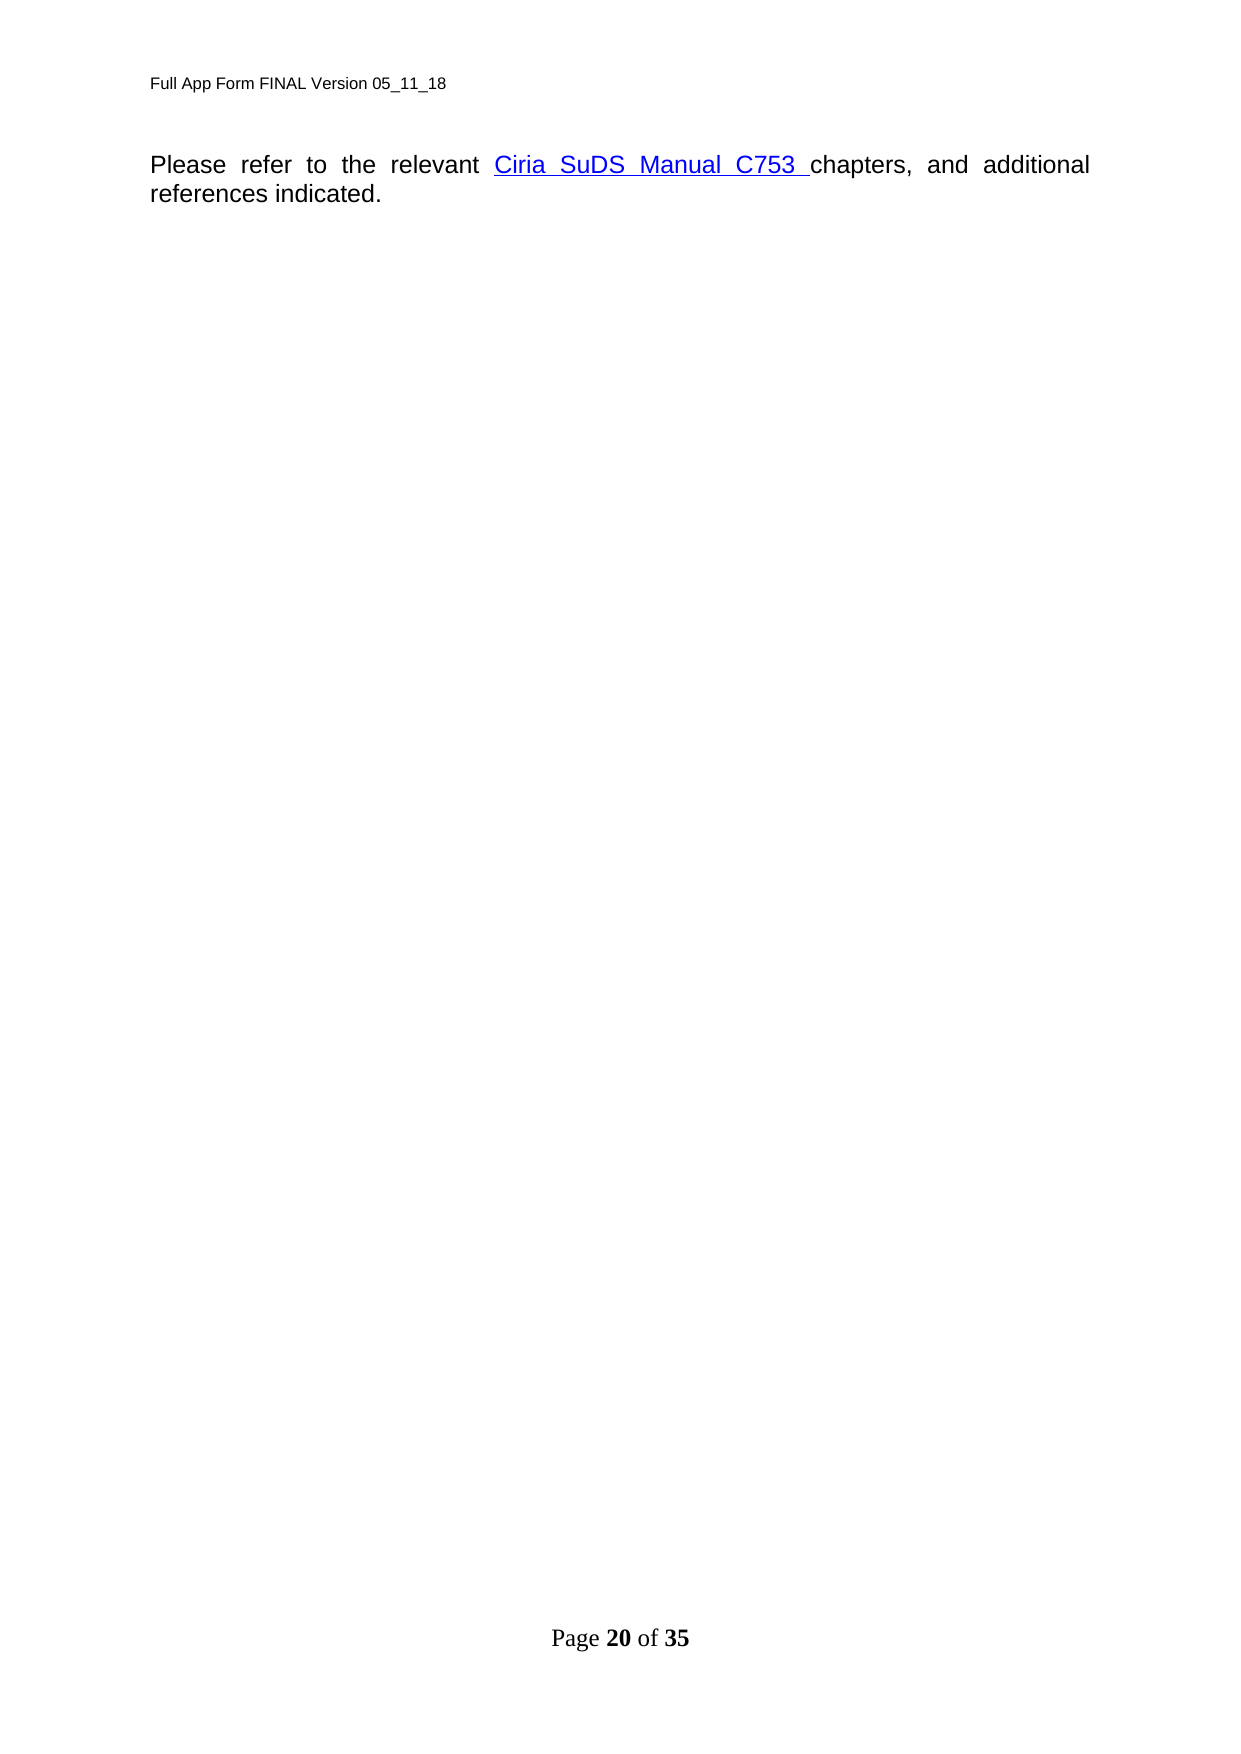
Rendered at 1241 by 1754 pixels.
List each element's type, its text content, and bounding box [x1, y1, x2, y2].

text Please refer to the relevant Ciria SuDS Manual C753 chapters, and additional references indicated. [150, 150, 1090, 207]
